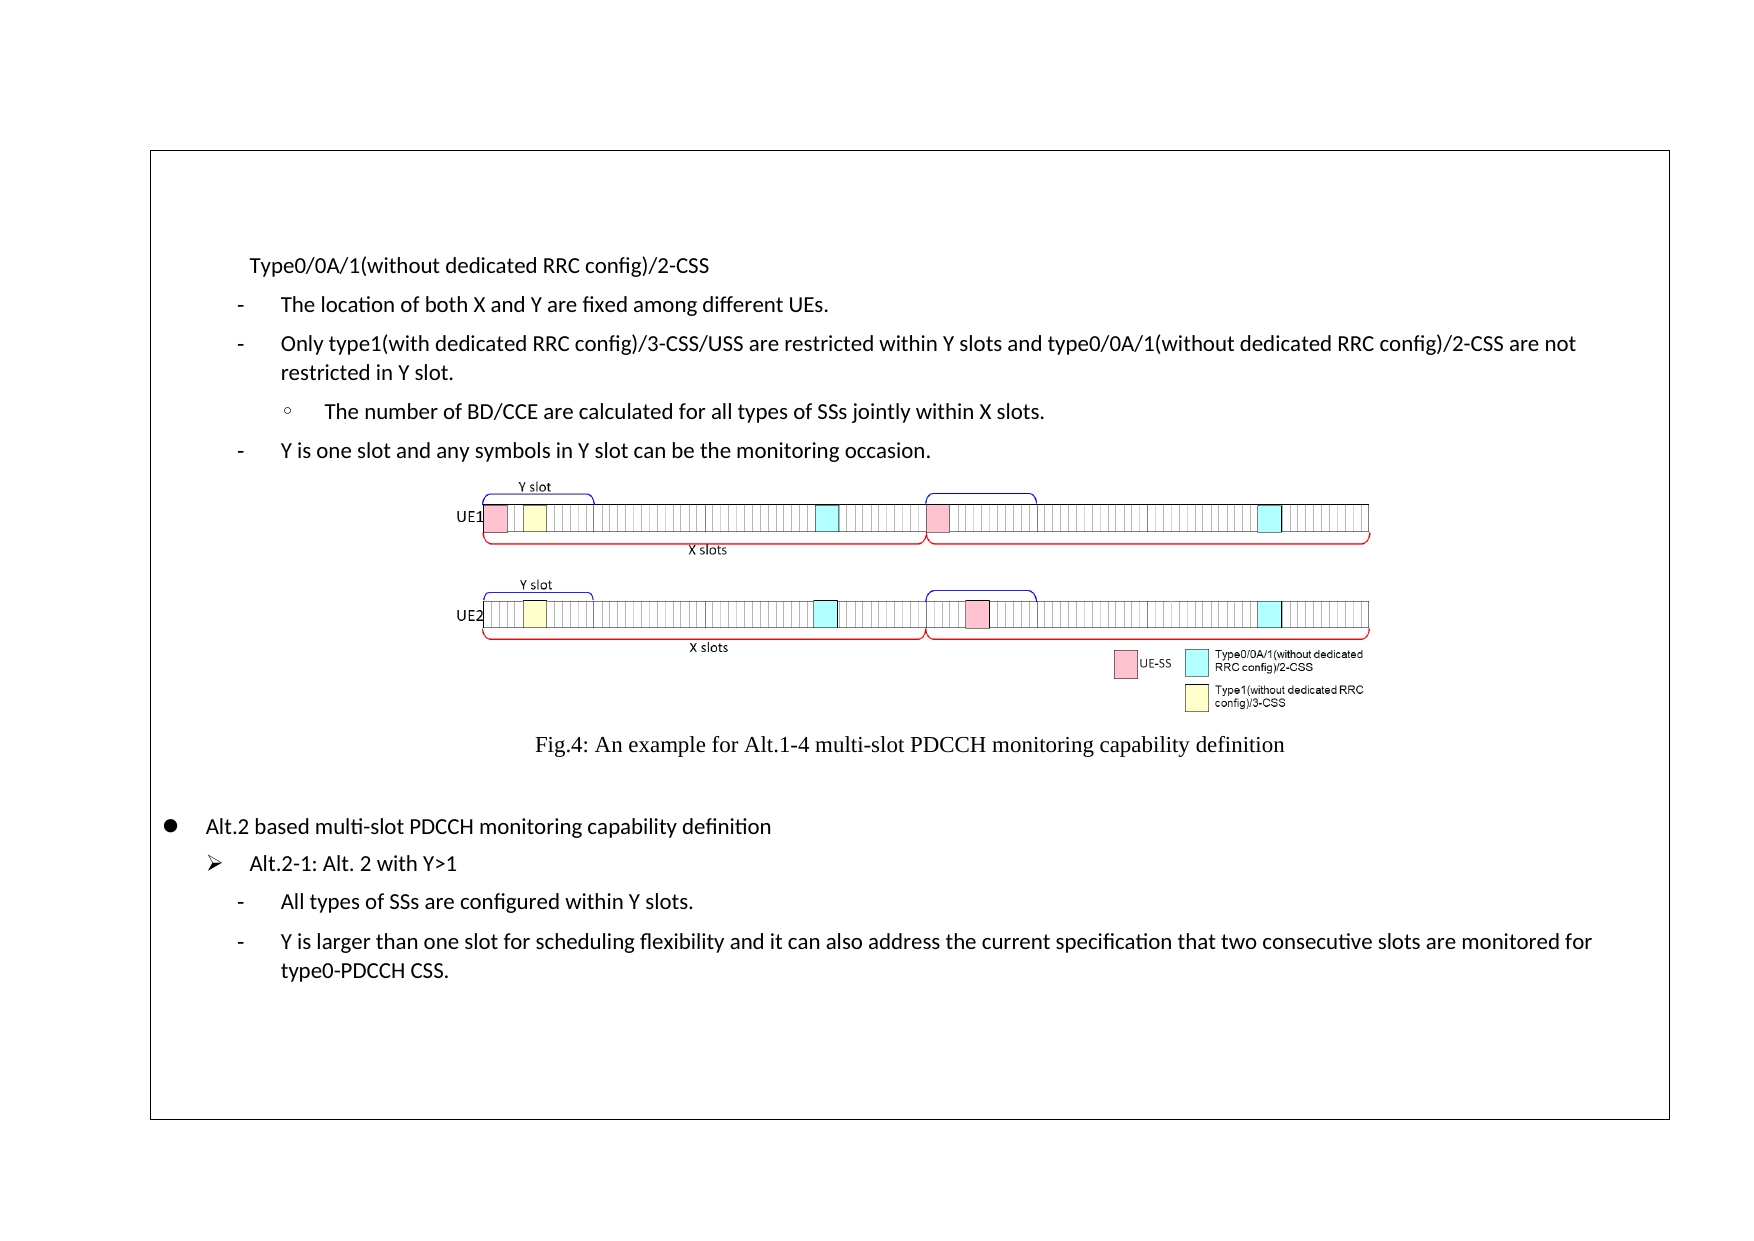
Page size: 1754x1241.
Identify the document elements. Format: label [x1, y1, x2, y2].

table_header [151, 151, 1669, 1119]
picture [445, 474, 1375, 716]
